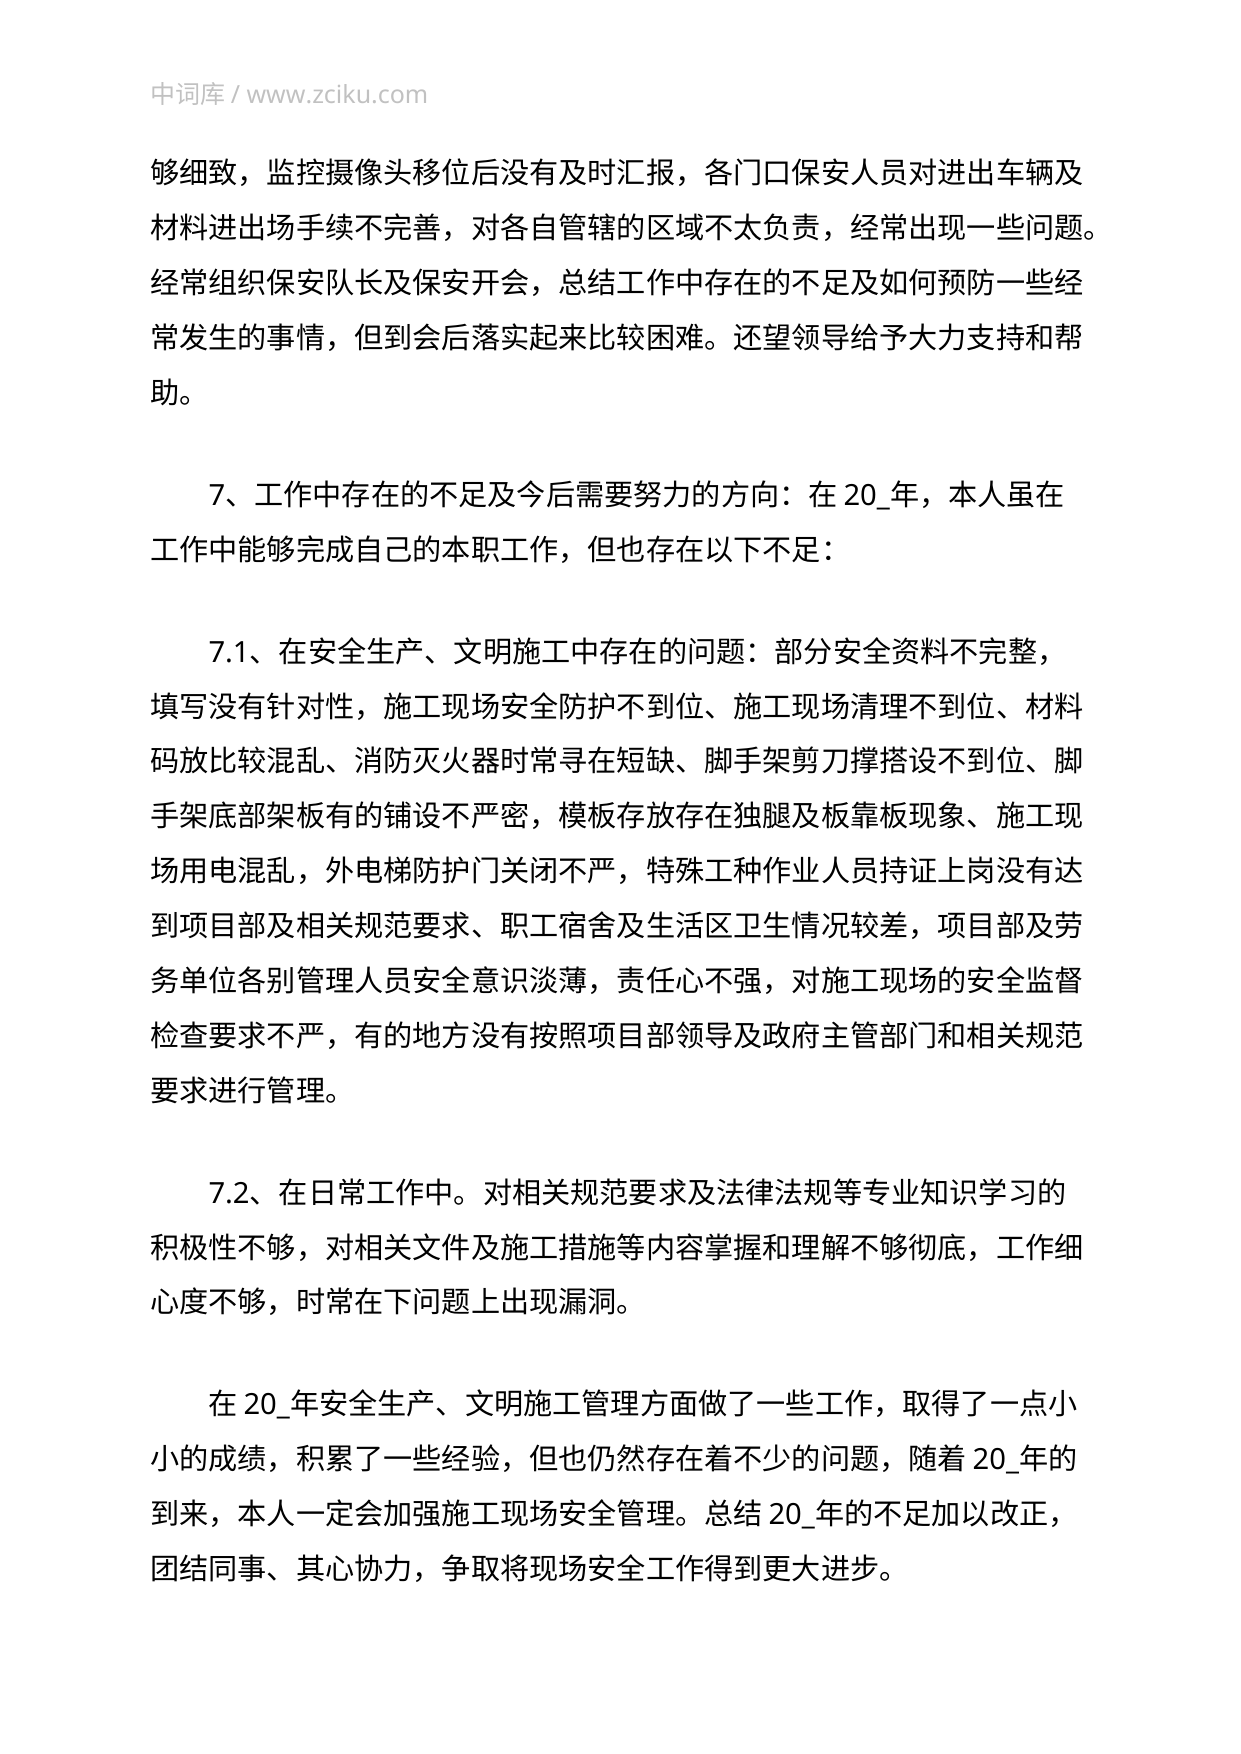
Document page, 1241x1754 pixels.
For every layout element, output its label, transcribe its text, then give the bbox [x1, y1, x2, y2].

text 7、工作中存在的不足及今后需要努力的方向：在20_年，本人虽在工作中能够完成自己的本职工作，但也存在以下不足： [150, 471, 1090, 569]
text 7.1、在安全生产、文明施工中存在的问题：部分安全资料不完整，填写没有针对性，施工现场安全防护不到位、施工现场清理不到位、材料码放比较混乱、消防灭火器时常寻在短缺、脚手架剪刀撑搭设不到位、脚手架底部架板有的铺设不严密，模板存放存在独腿及板靠板现象、施工现场用电混乱，外电梯防护门关闭不严，特殊工种作业人员持证上岗没有达到项目部及相关规范要求、职工宿舍及生活区卫生情况较差，项目部及劳务单位各别管理人员安全意识淡薄，责任心不强，对施工现场的安全监督检查要求不严，有的地方没有按照项目部领导及政府主管部门和相关规范要求进行管理。 [150, 628, 1090, 1110]
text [150, 150, 1090, 412]
text 在20_年安全生产、文明施工管理方面做了一些工作，取得了一点小小的成绩，积累了一些经验，但也仍然存在着不少的问题，随着20_年的到来，本人一定会加强施工现场安全管理。总结20_年的不足加以改正，团结同事、其心协力，争取将现场安全工作得到更大进步。 [150, 1381, 1090, 1588]
text 7.2、在日常工作中。对相关规范要求及法律法规等专业知识学习的积极性不够，对相关文件及施工措施等内容掌握和理解不够彻底，工作细心度不够，时常在下问题上出现漏洞。 [150, 1169, 1090, 1321]
